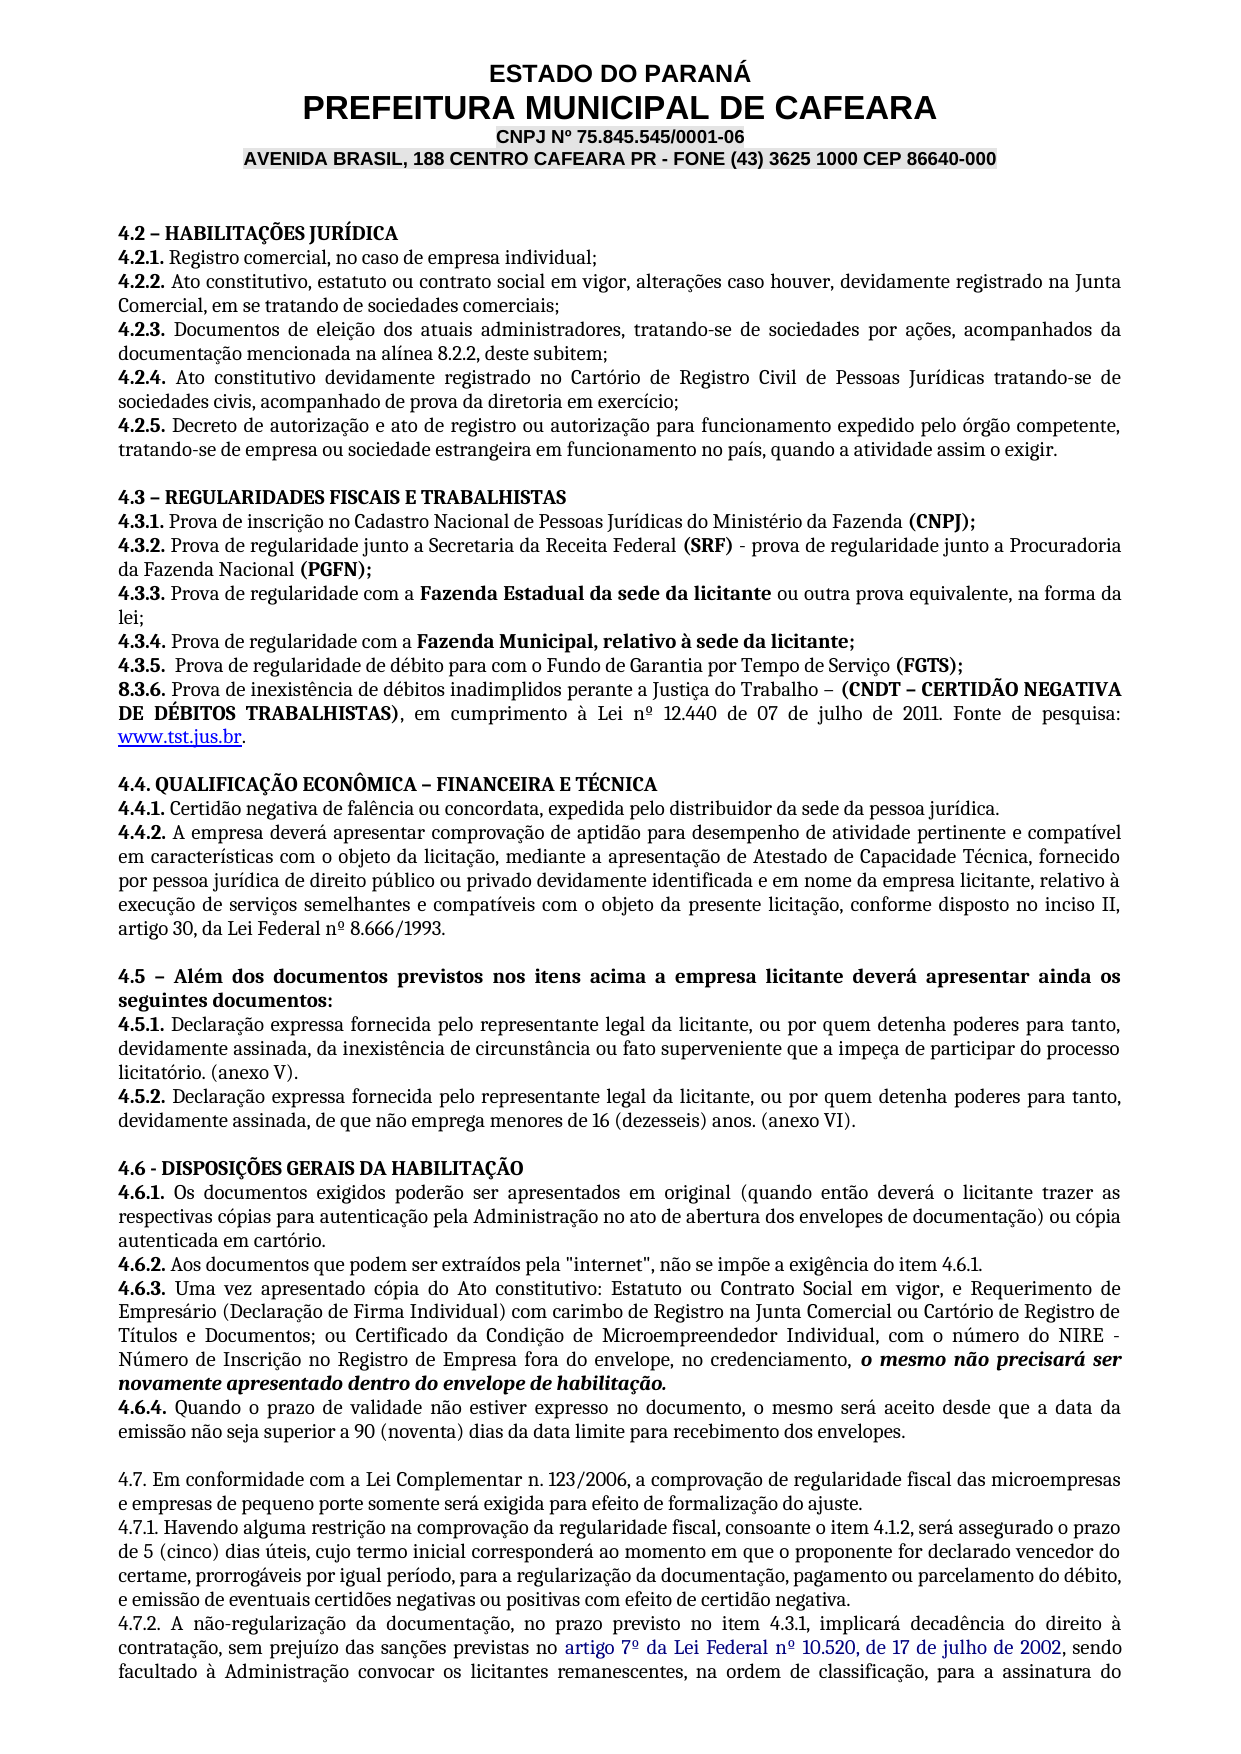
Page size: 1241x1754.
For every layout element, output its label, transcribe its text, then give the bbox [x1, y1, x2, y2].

text 8.3.6. Prova de inexistência de débitos inadimplidos perante a Justiça do Trabalho – (CNDT – CERTIDÃO NEGATIVA DE DÉBITOS TRABALHISTAS), em cumprimento à Lei nº 12.440 de 07 de julho de 2011. Fonte de pesquisa: www.tst.jus.br. [118, 677, 1122, 749]
text 4.2.3. Documentos de eleição dos atuais administradores, tratando-se de sociedades por ações, acompanhados da documentação mencionada na alínea 8.2.2, deste subitem; [118, 318, 1122, 366]
text 4.6.3. Uma vez apresentado cópia do Ato constitutivo: Estatuto ou Contrato Social em vigor, e Requerimento de Empresário (Declaração de Firma Individual) com carimbo de Registro na Junta Comercial ou Cartório de Registro de Títulos e Documentos; ou Certificado da Condição de Microempreendedor Individual, com o número do NIRE - Número de Inscrição no Registro de Empresa fora do envelope, no credenciamento, o mesmo não precisará ser novamente apresentado dentro do envelope de habilitação. [118, 1276, 1122, 1396]
text 4.2.2. Ato constitutivo, estatuto ou contrato social em vigor, alterações caso houver, devidamente registrado na Junta Comercial, em se tratando de sociedades comerciais; [118, 270, 1122, 318]
text 4.6.4. Quando o prazo de validade não estiver expresso no documento, o mesmo será aceito desde que a data da emissão não seja superior a 90 (noventa) dias da data limite para recebimento dos envelopes. [118, 1396, 1122, 1444]
text 4.3.4. Prova de regularidade com a Fazenda Municipal, relativo à sede da licitante; [118, 629, 1122, 653]
text 4.2 – HABILITAÇÕES JURÍDICA [118, 222, 1122, 246]
text 4.2.5. Decreto de autorização e ato de registro ou autorização para funcionamento expedido pelo órgão competente, tratando-se de empresa ou sociedade estrangeira em funcionamento no país, quando a atividade assim o exigir. [118, 414, 1122, 462]
text 4.3 – REGULARIDADES FISCAIS E TRABALHISTAS [118, 486, 1122, 509]
text 4.7. Em conformidade com a Lei Complementar n. 123/2006, a comprovação de regularidade fiscal das microempresas e empresas de pequeno porte somente será exigida para efeito de formalização do ajuste. [118, 1468, 1122, 1516]
text 4.6 - DISPOSIÇÕES GERAIS DA HABILITAÇÃO [118, 1156, 1122, 1180]
text 4.7.1. Havendo alguma restrição na comprovação da regularidade fiscal, consoante o item 4.1.2, será assegurado o prazo de 5 (cinco) dias úteis, cujo termo inicial corresponderá ao momento em que o proponente for declarado vencedor do certame, prorrogáveis por igual período, para a regularização da documentação, pagamento ou parcelamento do débito, e emissão de eventuais certidões negativas ou positivas com efeito de certidão negativa. [118, 1516, 1122, 1612]
text 4.3.2. Prova de regularidade junto a Secretaria da Receita Federal (SRF) - prova de regularidade junto a Procuradoria da Fazenda Nacional (PGFN); [118, 533, 1122, 581]
text 4.3.1. Prova de inscrição no Cadastro Nacional de Pessoas Jurídicas do Ministério da Fazenda (CNPJ); [118, 509, 1122, 533]
text 4.4. QUALIFICAÇÃO ECONÔMICA – FINANCEIRA E TÉCNICA [118, 773, 1122, 797]
text 4.6.1. Os documentos exigidos poderão ser apresentados em original (quando então deverá o licitante trazer as respectivas cópias para autenticação pela Administração no ato de abertura dos envelopes de documentação) ou cópia autenticada em cartório. [118, 1180, 1122, 1252]
text 4.5 – Além dos documentos previstos nos itens acima a empresa licitante deverá apresentar ainda os seguintes documentos: [118, 965, 1122, 1013]
text 4.4.2. A empresa deverá apresentar comprovação de aptidão para desempenho de atividade pertinente e compatível em características com o objeto da licitação, mediante a apresentação de Atestado de Capacidade Técnica, fornecido por pessoa jurídica de direito público ou privado devidamente identificada e em nome da empresa licitante, relativo à execução de serviços semelhantes e compatíveis com o objeto da presente licitação, conforme disposto no inciso II, artigo 30, da Lei Federal nº 8.666/1993. [118, 821, 1122, 941]
text 4.3.5. Prova de regularidade de débito para com o Fundo de Garantia por Tempo de Serviço (FGTS); [118, 653, 1122, 677]
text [118, 1612, 1122, 1683]
text 4.3.3. Prova de regularidade com a Fazenda Estadual da sede da licitante ou outra prova equivalente, na forma da lei; [118, 581, 1122, 629]
text 4.6.2. Aos documentos que podem ser extraídos pela "internet", não se impõe a exigência do item 4.6.1. [118, 1252, 1122, 1276]
text 4.2.1. Registro comercial, no caso de empresa individual; [118, 246, 1122, 270]
text 4.5.2. Declaração expressa fornecida pelo representante legal da licitante, ou por quem detenha poderes para tanto, devidamente assinada, de que não emprega menores de 16 (dezesseis) anos. (anexo VI). [118, 1084, 1122, 1132]
text 4.4.1. Certidão negativa de falência ou concordata, expedida pelo distribuidor da sede da pessoa jurídica. [118, 797, 1122, 821]
text 4.2.4. Ato constitutivo devidamente registrado no Cartório de Registro Civil de Pessoas Jurídicas tratando-se de sociedades civis, acompanhado de prova da diretoria em exercício; [118, 366, 1122, 414]
text 4.5.1. Declaração expressa fornecida pelo representante legal da licitante, ou por quem detenha poderes para tanto, devidamente assinada, da inexistência de circunstância ou fato superveniente que a impeça de participar do processo licitatório. (anexo V). [118, 1013, 1122, 1084]
